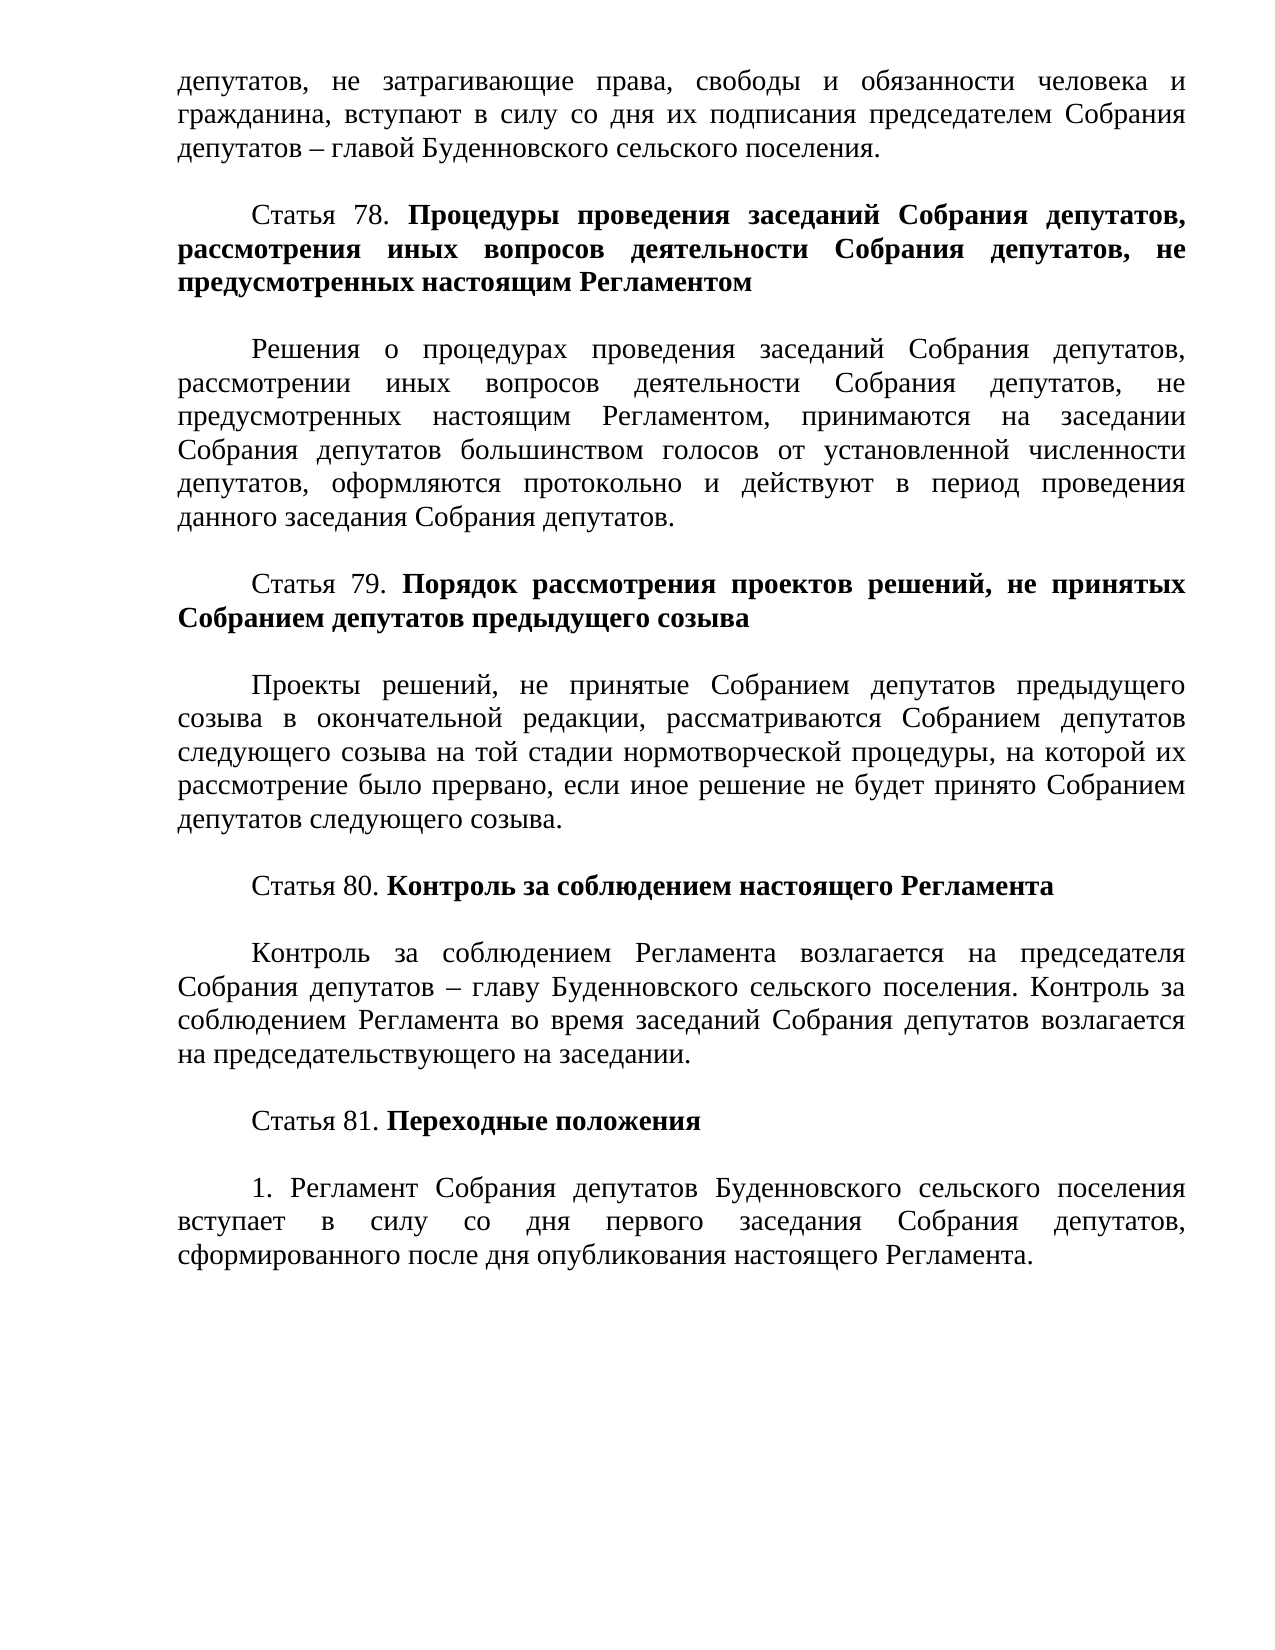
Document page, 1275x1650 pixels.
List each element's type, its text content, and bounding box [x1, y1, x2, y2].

text Контроль за соблюдением Регламента возлагается на председателя Собрания депутатов – главу Буденновского сельского поселения. Контроль за соблюдением Регламента во время заседаний Собрания депутатов возлагается на председательствующего на заседании. [177, 935, 1186, 1069]
text Статья 81. Переходные положения [177, 1103, 1186, 1136]
text депутатов, не затрагивающие права, свободы и обязанности человека и гражданина, вступают в силу со дня их подписания председателем Собрания депутатов – главой Буденновского сельского поселения. [177, 63, 1186, 164]
text Статья 79. Порядок рассмотрения проектов решений, не принятых Собранием депутатов предыдущего созыва [177, 566, 1186, 633]
text Статья 80. Контроль за соблюдением настоящего Регламента [177, 868, 1186, 902]
text 1. Регламент Собрания депутатов Буденновского сельского поселения вступает в силу со дня первого заседания Собрания депутатов, сформированного после дня опубликования настоящего Регламента. [177, 1170, 1186, 1271]
text Решения о процедурах проведения заседаний Собрания депутатов, рассмотрении иных вопросов деятельности Собрания депутатов, не предусмотренных настоящим Регламентом, принимаются на заседании Собрания депутатов большинством голосов от установленной численности депутатов, оформляются протокольно и действуют в период проведения данного заседания Собрания депутатов. [177, 331, 1186, 533]
text Проекты решений, не принятые Собранием депутатов предыдущего созыва в окончательной редакции, рассматриваются Собранием депутатов следующего созыва на той стадии нормотворческой процедуры, на которой их рассмотрение было прервано, если иное решение не будет принято Собранием депутатов следующего созыва. [177, 667, 1186, 834]
text Статья 78. Процедуры проведения заседаний Собрания депутатов, рассмотрения иных вопросов деятельности Собрания депутатов, не предусмотренных настоящим Регламентом [177, 197, 1186, 298]
